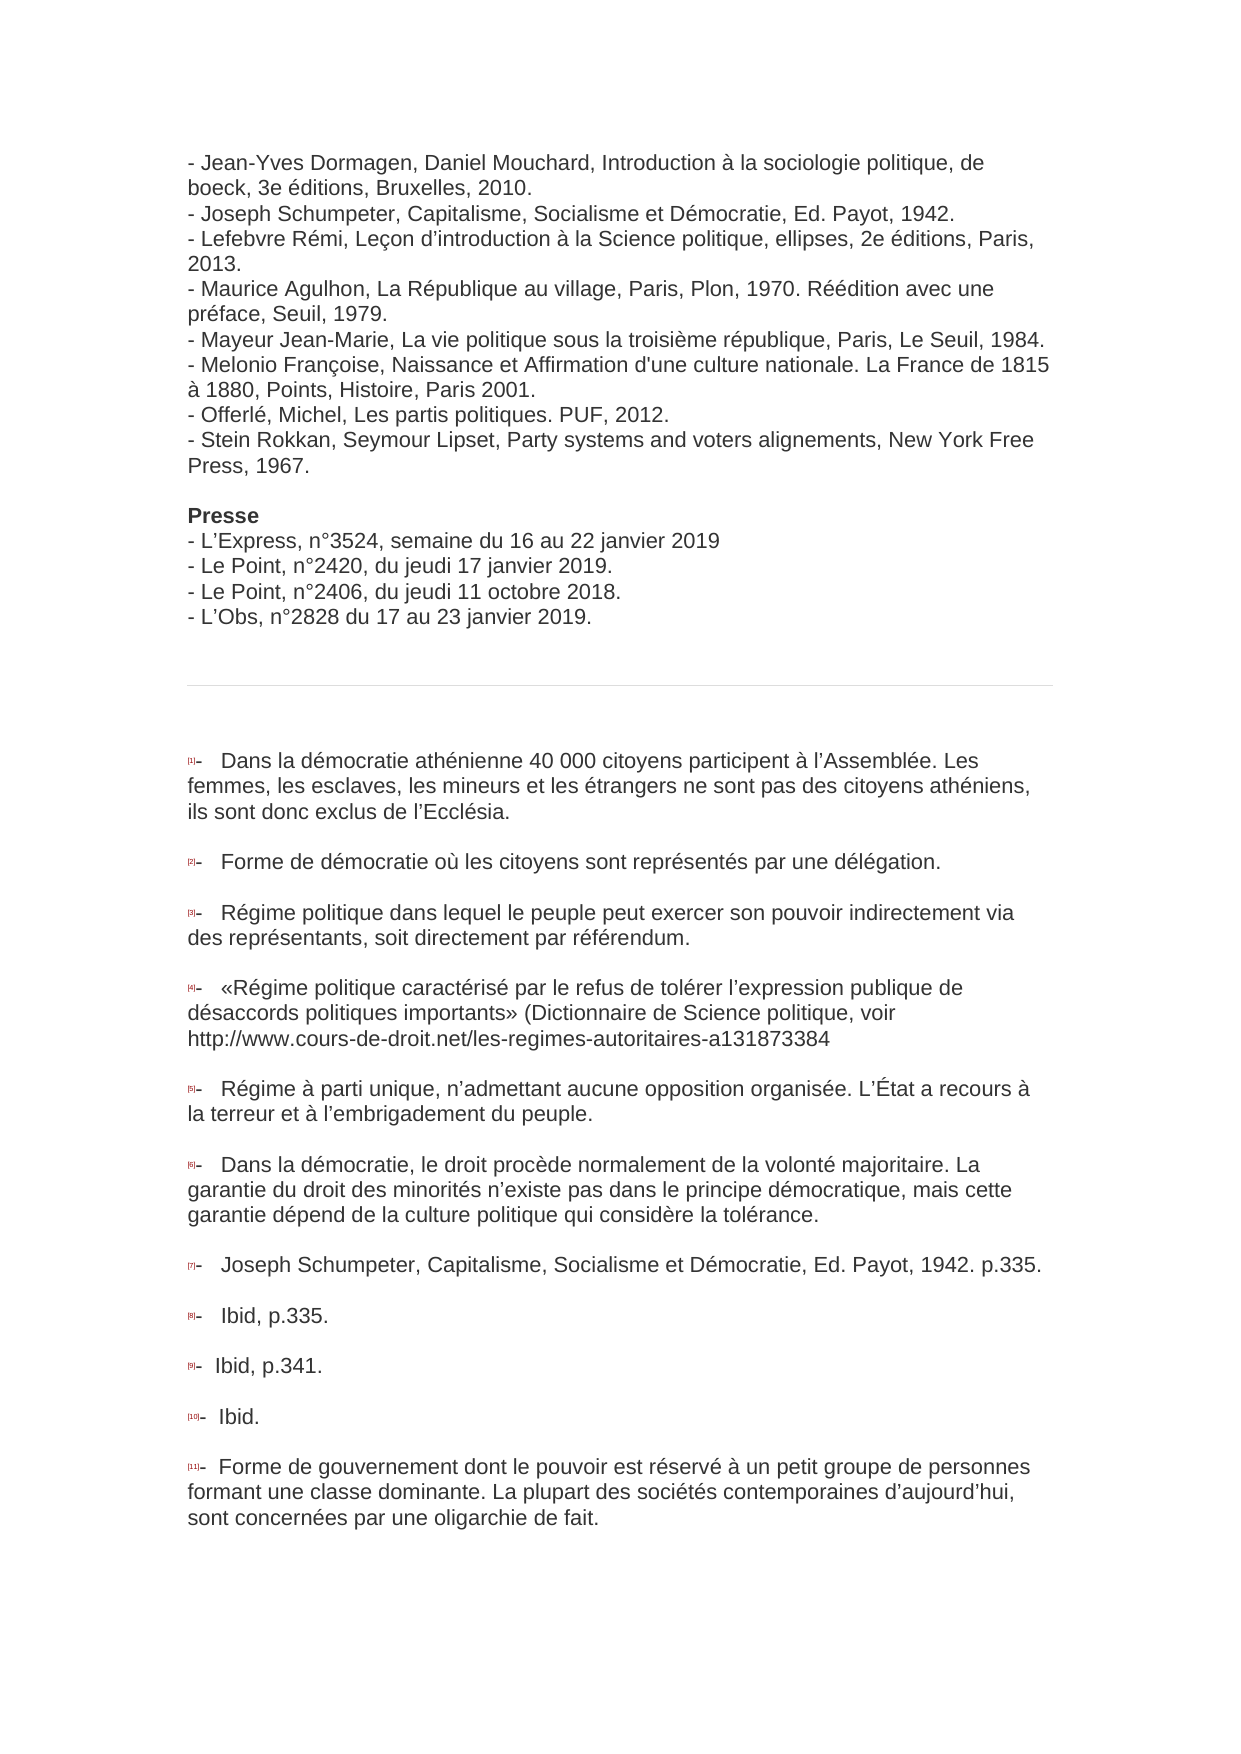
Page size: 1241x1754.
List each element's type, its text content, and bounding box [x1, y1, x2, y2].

text - Melonio Françoise, Naissance et Affirmation d'une culture nationale. La France de 1815 à 1880, Points, Histoire, Paris 2001. [187, 352, 1053, 402]
text [9]- Ibid, p.341. [187, 1353, 1053, 1378]
text - L’Obs, n°2828 du 17 au 23 janvier 2019. [187, 604, 1053, 629]
text - Jean-Yves Dormagen, Daniel Mouchard, Introduction à la sociologie politique, de boeck, 3e éditions, Bruxelles, 2010. [187, 150, 1053, 200]
text - Mayeur Jean-Marie, La vie politique sous la troisième république, Paris, Le Seuil, 1984. [187, 326, 1053, 352]
text - Offerlé, Michel, Les partis politiques. PUF, 2012. [187, 402, 1053, 427]
text Presse [187, 503, 1053, 528]
text - L’Express, n°3524, semaine du 16 au 22 janvier 2019 [187, 528, 1053, 553]
text [11]- Forme de gouvernement dont le pouvoir est réservé à un petit groupe de personnes formant une classe dominante. La plupart des sociétés contemporaines d’aujourd’hui, sont concernées par une oligarchie de fait. [187, 1454, 1053, 1529]
text - Lefebvre Rémi, Leçon d’introduction à la Science politique, ellipses, 2e éditions, Paris, 2013. [187, 226, 1053, 276]
text - Joseph Schumpeter, Capitalisme, Socialisme et Démocratie, Ed. Payot, 1942. [187, 200, 1053, 226]
text [6]- Dans la démocratie, le droit procède normalement de la volonté majoritaire. La garantie du droit des minorités n’existe pas dans le principe démocratique, mais cette garantie dépend de la culture politique qui considère la tolérance. [187, 1151, 1053, 1227]
text [2]- Forme de démocratie où les citoyens sont représentés par une délégation. [187, 849, 1053, 874]
text [10]- Ibid. [187, 1403, 1053, 1429]
text [1]- Dans la démocratie athénienne 40 000 citoyens participent à l’Assemblée. Les femmes, les esclaves, les mineurs et les étrangers ne sont pas des citoyens athéniens, ils sont donc exclus de l’Ecclésia. [187, 748, 1053, 824]
text [7]- Joseph Schumpeter, Capitalisme, Socialisme et Démocratie, Ed. Payot, 1942. p.335. [187, 1252, 1053, 1277]
text [3]- Régime politique dans lequel le peuple peut exercer son pouvoir indirectement via des représentants, soit directement par référendum. [187, 899, 1053, 950]
text [8]- Ibid, p.335. [187, 1303, 1053, 1328]
text - Maurice Agulhon, La République au village, Paris, Plon, 1970. Réédition avec une préface, Seuil, 1979. [187, 276, 1053, 326]
text - Le Point, n°2420, du jeudi 17 janvier 2019. [187, 553, 1053, 578]
text - Le Point, n°2406, du jeudi 11 octobre 2018. [187, 578, 1053, 604]
text [5]- Régime à parti unique, n’admettant aucune opposition organisée. L’État a recours à la terreur et à l’embrigadement du peuple. [187, 1076, 1053, 1126]
text - Stein Rokkan, Seymour Lipset, Party systems and voters alignements, New York Free Press, 1967. [187, 427, 1053, 478]
text [4]- «Régime politique caractérisé par le refus de tolérer l’expression publique de désaccords politiques importants» (Dictionnaire de Science politique, voir http://www.cours-de-droit.net/les-regimes-autoritaires-a131873384 [187, 975, 1053, 1051]
